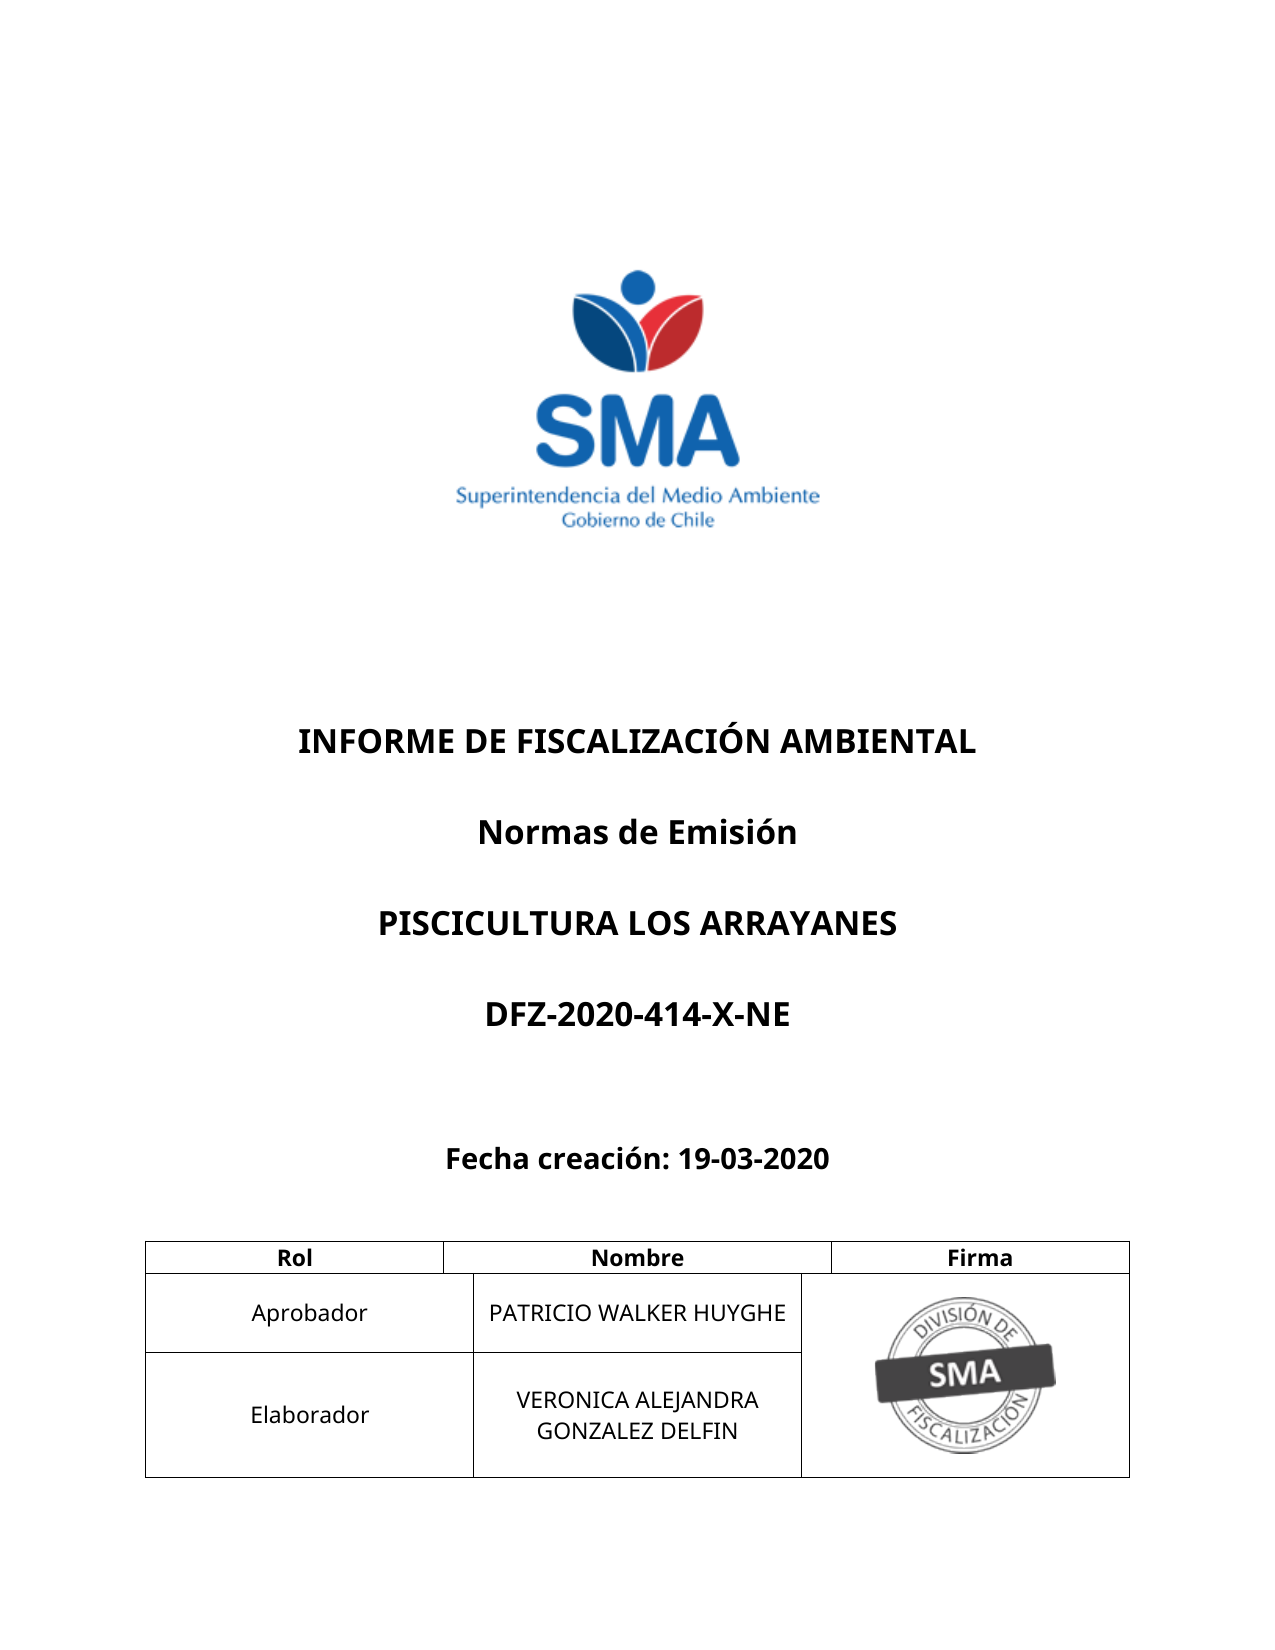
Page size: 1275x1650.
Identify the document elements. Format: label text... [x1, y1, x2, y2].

table_header Nombre [444, 1242, 831, 1273]
text INFORME DE FISCALIZACIÓN AMBIENTAL [146, 673, 1129, 764]
picture [388, 250, 887, 548]
text Normas de Emisión [146, 764, 1129, 854]
text PISCICULTURA LOS ARRAYANES [146, 854, 1129, 945]
table_header Rol [146, 1242, 443, 1273]
table_cell Aprobador [146, 1274, 473, 1352]
table_cell PATRICIO WALKER HUYGHE [474, 1274, 801, 1352]
table_cell VERONICA ALEJANDRA GONZALEZ DELFIN [474, 1353, 801, 1477]
text DFZ-2020-414-X-NE [146, 945, 1129, 1099]
text Fecha creación: 19-03-2020 [146, 1099, 1129, 1241]
table_header Firma [832, 1242, 1129, 1273]
picture [874, 1297, 1056, 1454]
table_cell [802, 1274, 1129, 1477]
table_cell Elaborador [146, 1353, 473, 1477]
